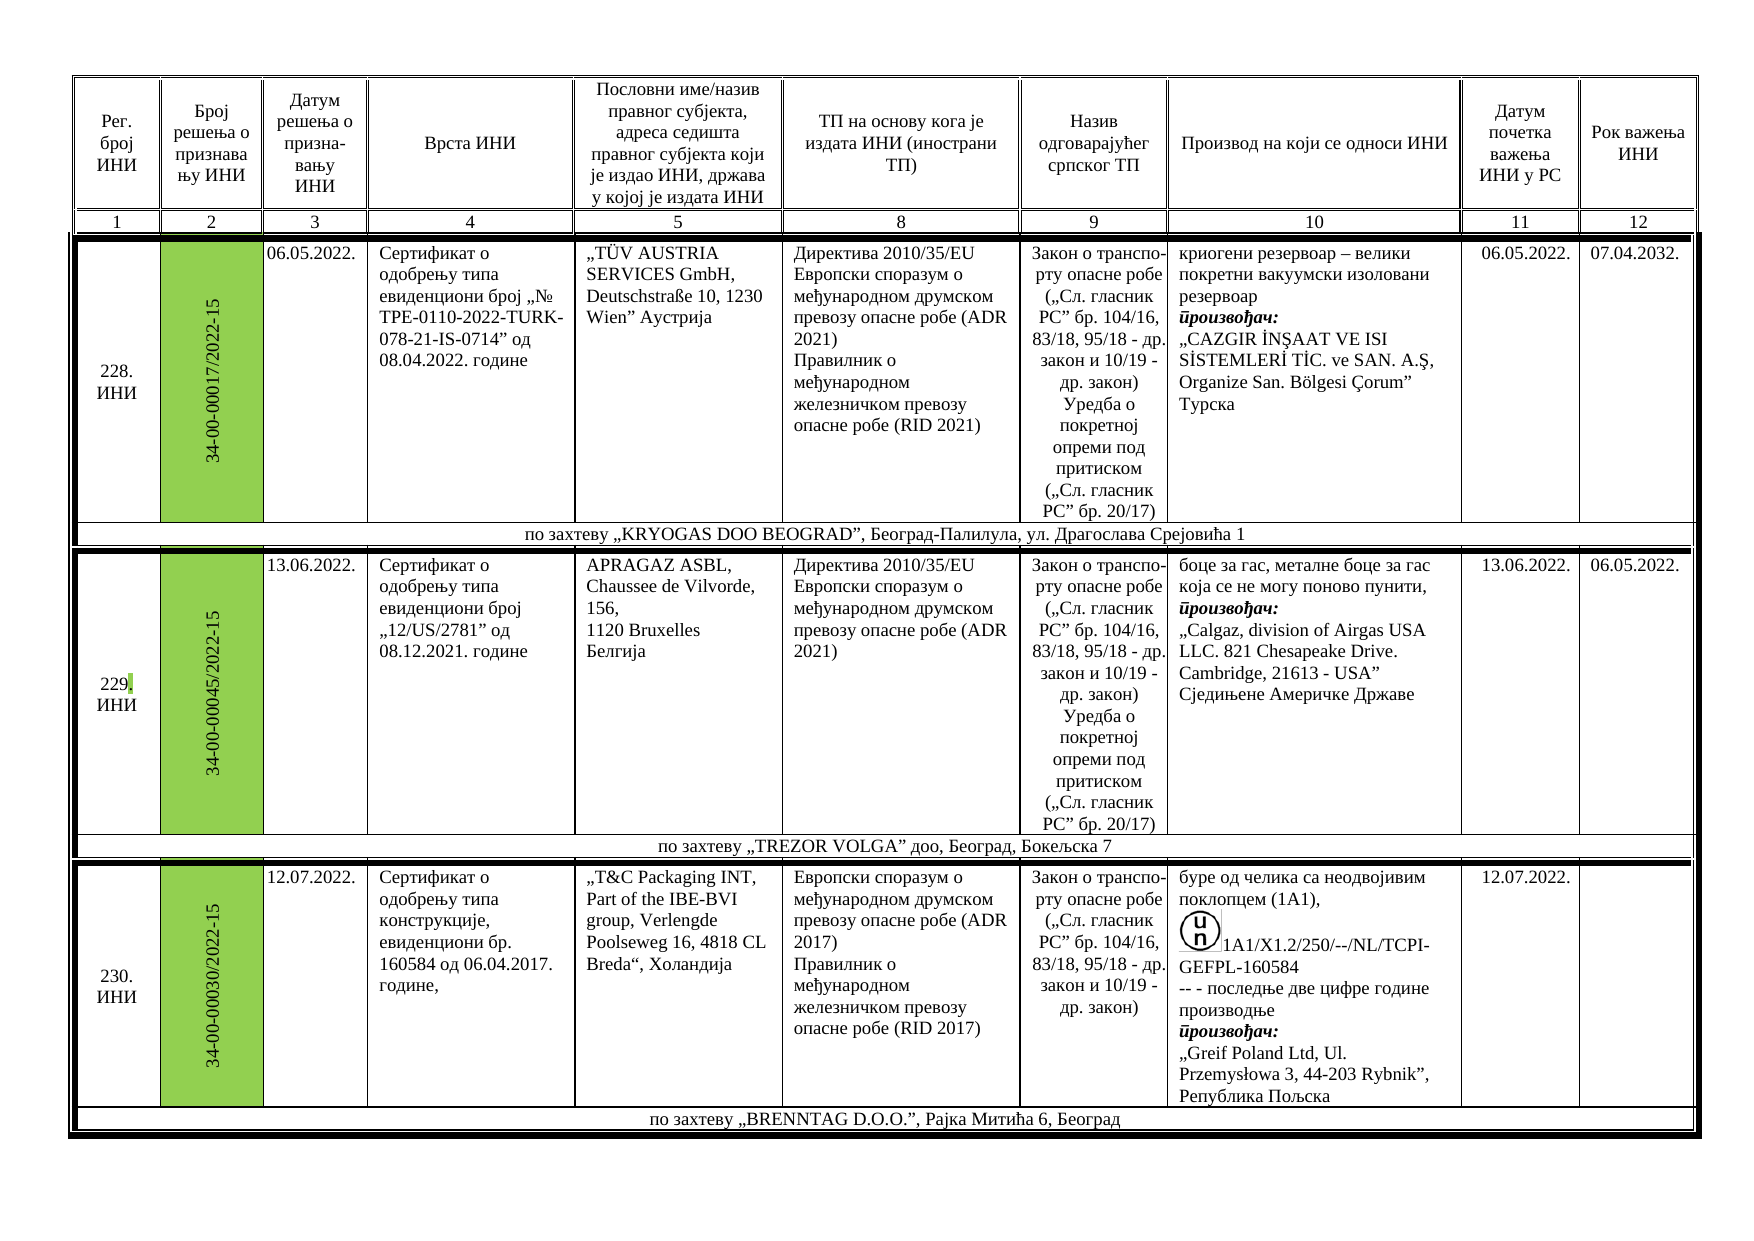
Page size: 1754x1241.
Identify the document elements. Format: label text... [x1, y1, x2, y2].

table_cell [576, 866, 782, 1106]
picture [1178, 909, 1222, 952]
table_cell 5 [575, 211, 781, 232]
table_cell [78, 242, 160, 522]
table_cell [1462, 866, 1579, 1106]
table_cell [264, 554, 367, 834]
table_header Рег. број ИНИ [75, 78, 160, 207]
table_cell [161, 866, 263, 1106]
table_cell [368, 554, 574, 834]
table_header Датум почетка важења ИНИ у РС [1461, 78, 1579, 207]
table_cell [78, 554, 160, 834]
table_cell 8 [784, 211, 1018, 232]
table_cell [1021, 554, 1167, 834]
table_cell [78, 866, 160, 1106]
table_cell 12 [1581, 208, 1696, 232]
table_header Датум решења о призна-вању ИНИ [263, 78, 367, 207]
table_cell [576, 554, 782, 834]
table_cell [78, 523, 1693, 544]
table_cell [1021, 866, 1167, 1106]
table_cell 1 [75, 208, 159, 232]
table_header Рок важења ИНИ [1579, 78, 1696, 207]
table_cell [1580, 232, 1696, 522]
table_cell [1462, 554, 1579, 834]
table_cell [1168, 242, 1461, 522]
table_cell 3 [264, 211, 366, 232]
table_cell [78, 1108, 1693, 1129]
table_cell 9 [1022, 211, 1166, 232]
table_cell 11 [1463, 211, 1578, 232]
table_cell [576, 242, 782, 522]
table_header Врста ИНИ [367, 78, 573, 207]
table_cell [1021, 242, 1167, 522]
table_cell 4 [369, 211, 572, 232]
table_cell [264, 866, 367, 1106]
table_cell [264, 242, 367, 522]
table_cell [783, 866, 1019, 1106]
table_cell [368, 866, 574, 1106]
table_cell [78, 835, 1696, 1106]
table_header Производ на који се односи ИНИ [1168, 78, 1461, 207]
table_header Број решења о признавању ИНИ [160, 78, 262, 207]
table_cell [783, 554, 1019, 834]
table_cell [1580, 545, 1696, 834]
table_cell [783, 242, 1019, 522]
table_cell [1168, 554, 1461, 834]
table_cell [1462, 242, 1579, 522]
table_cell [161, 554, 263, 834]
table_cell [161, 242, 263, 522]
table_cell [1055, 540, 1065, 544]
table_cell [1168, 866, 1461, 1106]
table_header ТП на основу кога је издата ИНИ (инострани ТП) [782, 76, 1020, 207]
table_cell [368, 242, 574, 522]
table_cell 2 [162, 211, 261, 232]
table_header Назив одговарајућег српског ТП [1020, 76, 1168, 207]
table_header Пословни име/назив правног субјекта, адреса седишта правног субјекта који је издао ИНИ, држава у којој је издата ИНИ [573, 78, 782, 207]
table_cell 10 [1169, 211, 1459, 232]
